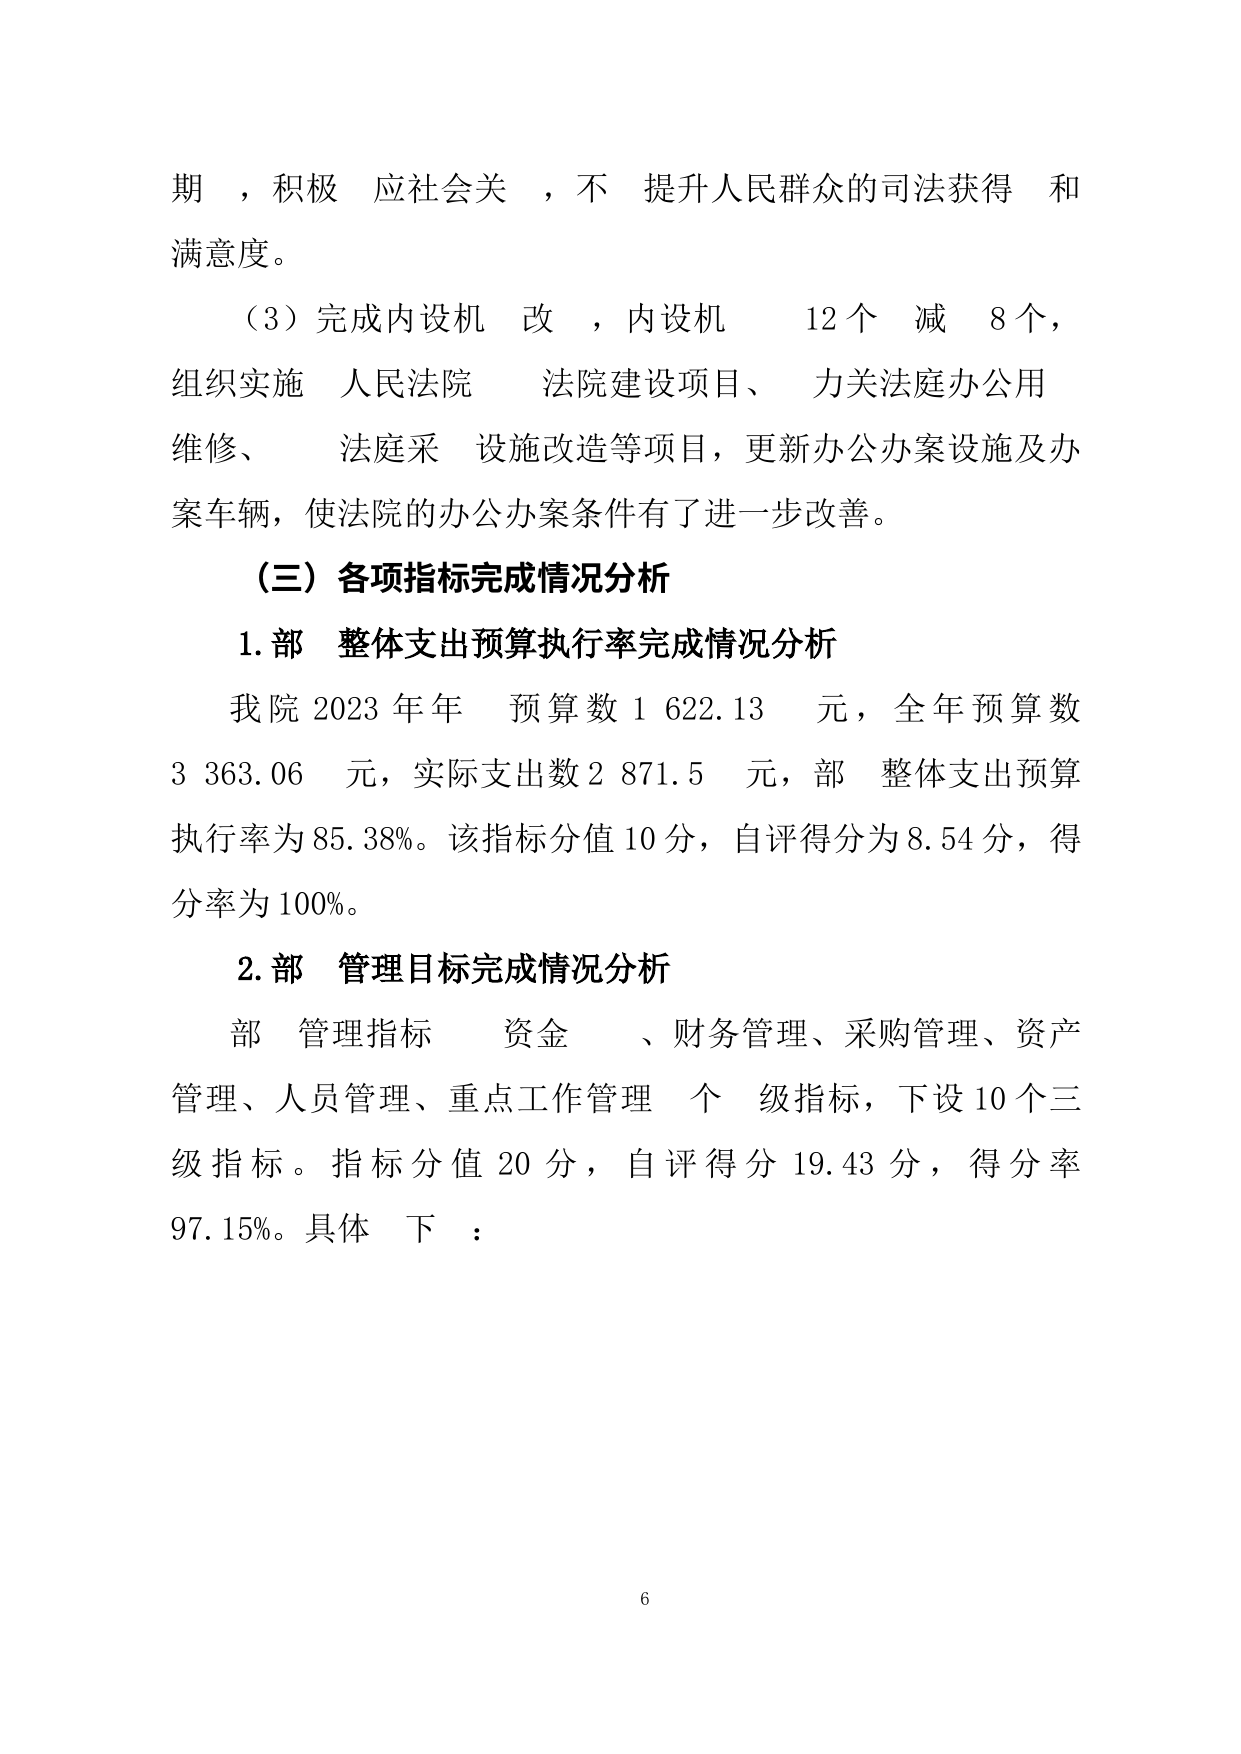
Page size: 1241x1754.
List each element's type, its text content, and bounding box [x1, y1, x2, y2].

subtitle （三）各项指标完成情况分析 [170, 543, 1082, 608]
subtitle 1.部门整体支出预算执行率完成情况分析 [170, 608, 1082, 673]
text 部门管理指标包括资金投入、财务管理、采购管理、资产管理、人员管理、重点工作管理六个二级指标，下设10个三级指标。指标分值20分，自评得分19.43分，得分率97.15%。具体如下表： [170, 998, 1082, 1258]
text （3）完成内设机构改革，内设机构由12个精减至8个，组织实施县人民法院智慧法院建设项目、冶力关法庭办公用房维修、王旗法庭采暖设施改造等项目，更新办公办案设施及办案车辆，使法院的办公办案条件有了进一步改善。 [170, 283, 1082, 543]
subtitle 2.部门管理目标完成情况分析 [170, 933, 1082, 998]
text 我院2023年年初预算数1,622.13万元，全年预算数3,363.06万元，实际支出数2,871.5万元，部门整体支出预算执行率为85.38%。该指标分值10分，自评得分为8.54分，得分率为100%。 [170, 673, 1082, 933]
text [170, 153, 1082, 283]
